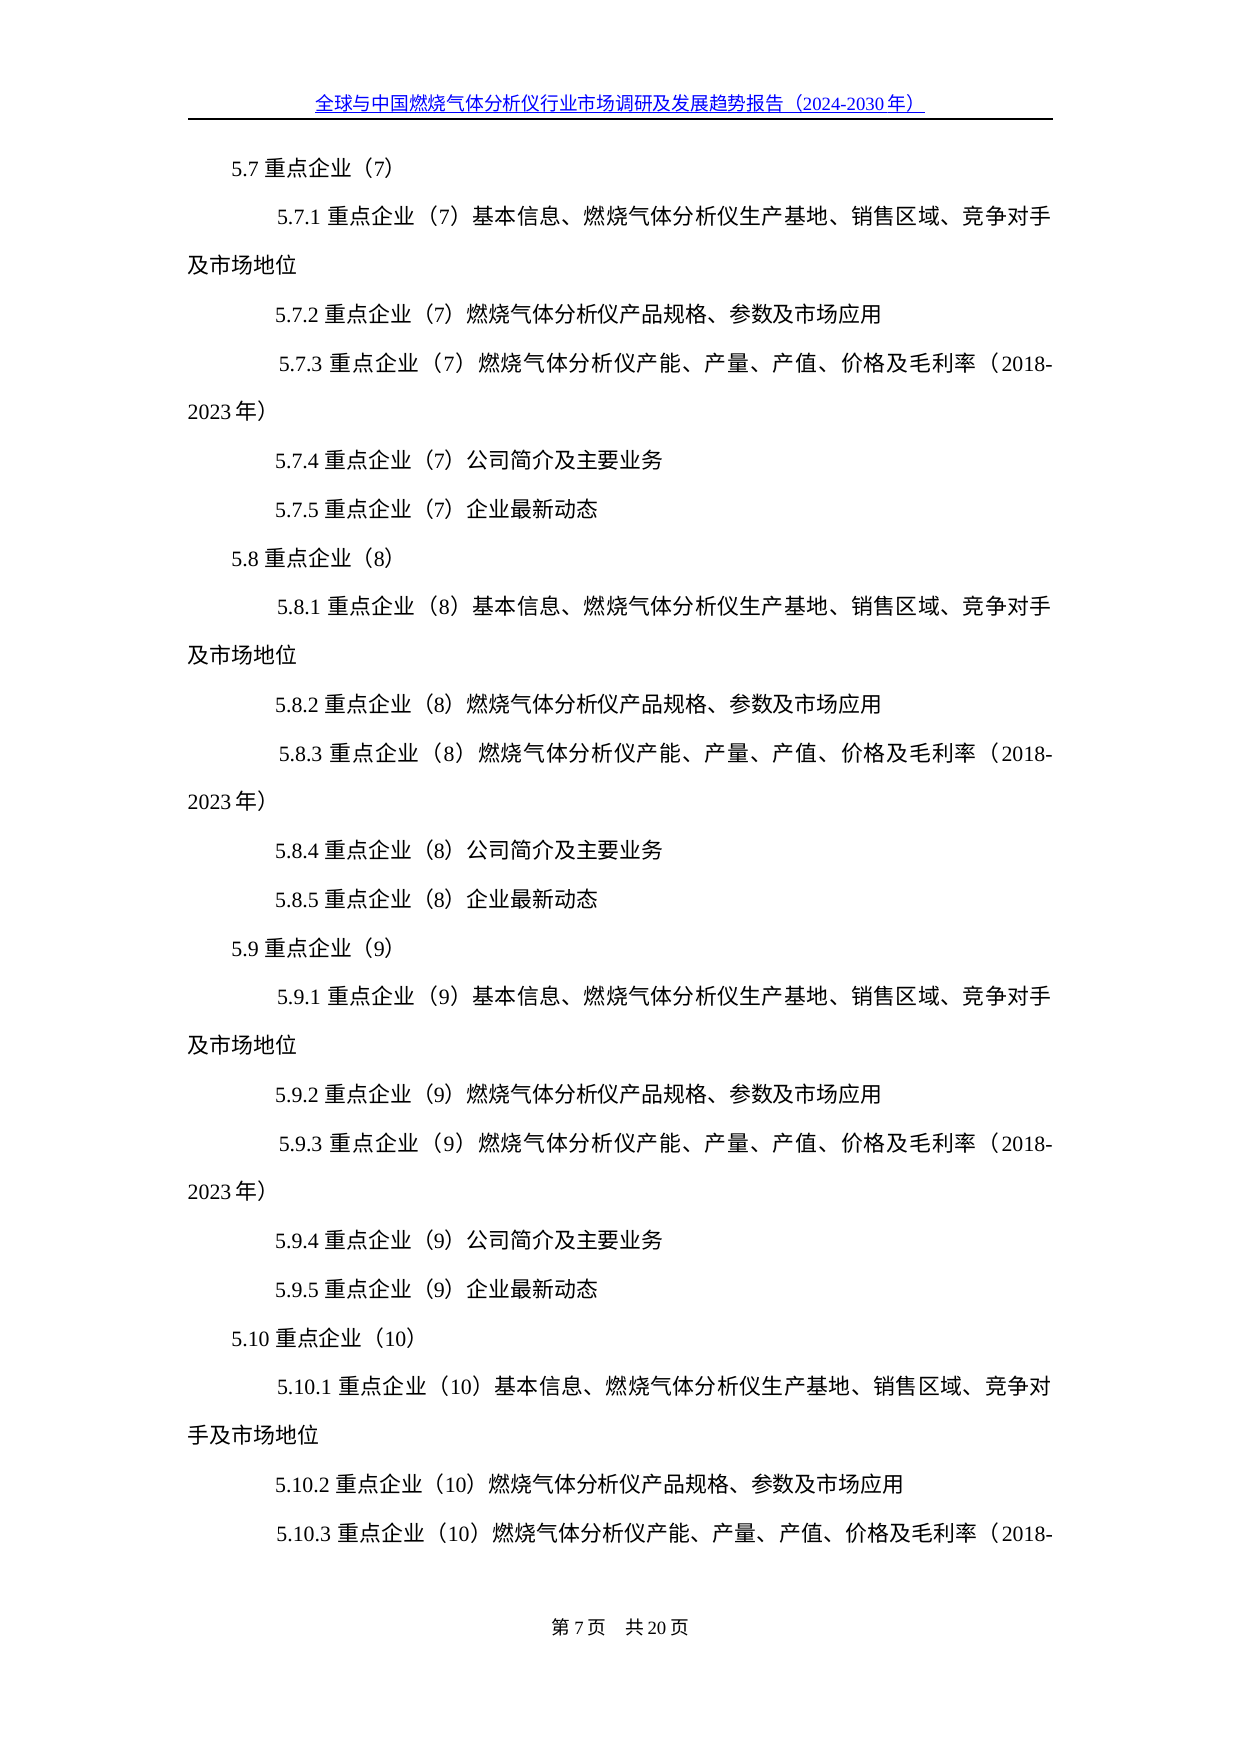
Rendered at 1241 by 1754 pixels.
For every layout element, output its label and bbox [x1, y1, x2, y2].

text [187, 150, 1053, 1548]
